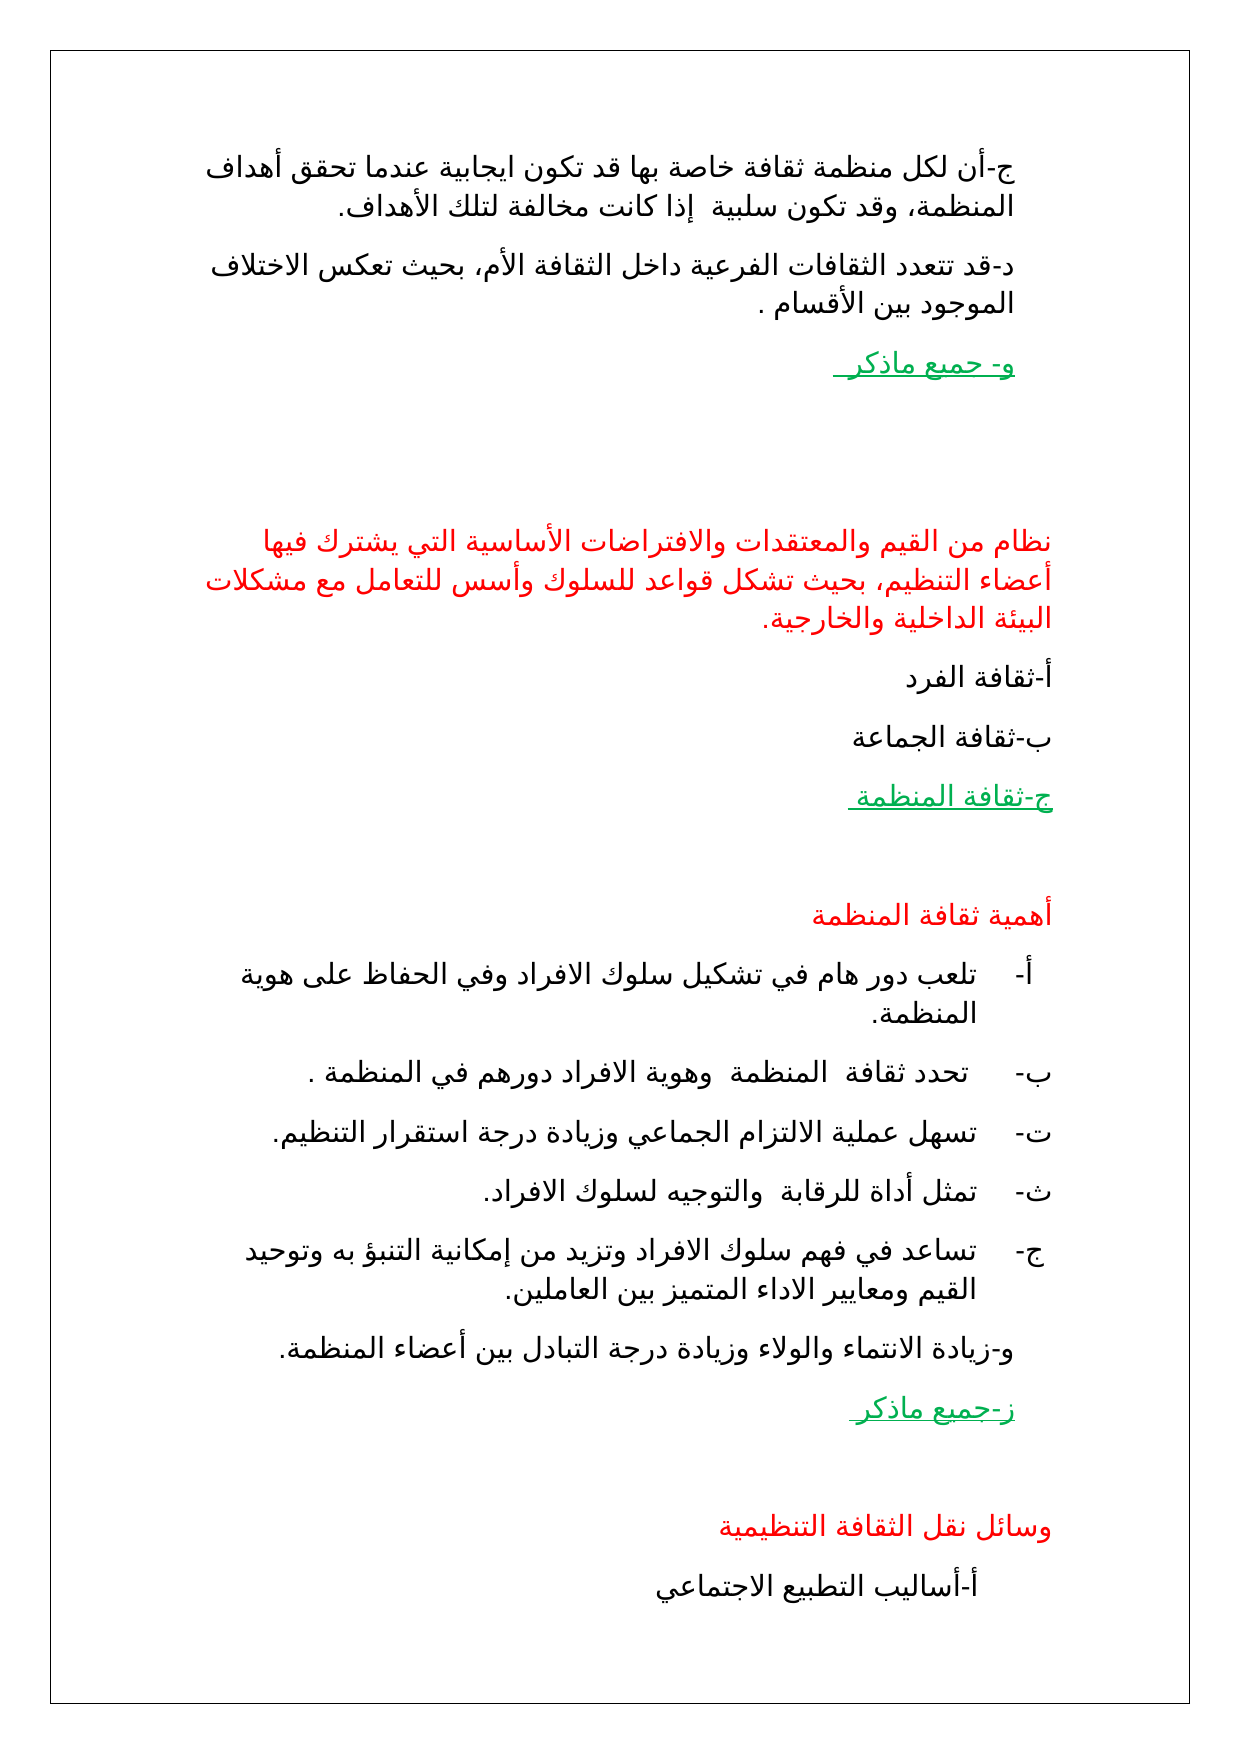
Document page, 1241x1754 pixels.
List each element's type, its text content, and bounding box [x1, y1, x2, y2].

list تمثل أداة للرقابة والتوجيه لسلوك الافراد. [187, 1174, 1015, 1207]
text أ-ثقافة الفرد [187, 660, 1053, 694]
text ج-أن لكل منظمة ثقافة خاصة بها قد تكون ايجابية عندما تحقق أهداف المنظمة، وقد تكون سلبية إذا كانت مخالفة لتلك الأهداف. [187, 150, 1015, 222]
text و-زيادة الانتماء والولاء وزيادة درجة التبادل بين أعضاء المنظمة. [187, 1331, 1015, 1365]
list تلعب دور هام في تشكيل سلوك الافراد وفي الحفاظ على هوية المنظمة. [187, 957, 1015, 1029]
text وسائل نقل الثقافة التنظيمية [187, 1509, 1053, 1543]
text أ-أساليب التطبيع الاجتماعي [187, 1569, 979, 1602]
list تساعد في فهم سلوك الافراد وتزيد من إمكانية التنبؤ به وتوحيد القيم ومعايير الاداء المتميز بين العاملين. [187, 1233, 1015, 1305]
text ب-ثقافة الجماعة [187, 720, 1053, 753]
text أهمية ثقافة المنظمة [187, 898, 1053, 931]
text د-قد تتعدد الثقافات الفرعية داخل الثقافة الأم، بحيث تعكس الاختلاف الموجود بين الأقسام . [187, 248, 1015, 320]
list تحدد ثقافة المنظمة وهوية الافراد دورهم في المنظمة . [187, 1055, 1015, 1089]
text ز-جميع ماذكر [187, 1391, 1015, 1424]
list تسهل عملية الالتزام الجماعي وزيادة درجة استقرار التنظيم. [187, 1114, 1015, 1148]
text نظام من القيم والمعتقدات والافتراضات الأساسية التي يشترك فيها أعضاء التنظيم، بحيث تشكل قواعد للسلوك وأسس للتعامل مع مشكلات البيئة الداخلية والخارجية. [187, 524, 1053, 634]
text و- جميع ماذكر [187, 346, 1015, 379]
text ج-ثقافة المنظمة [187, 779, 1053, 813]
